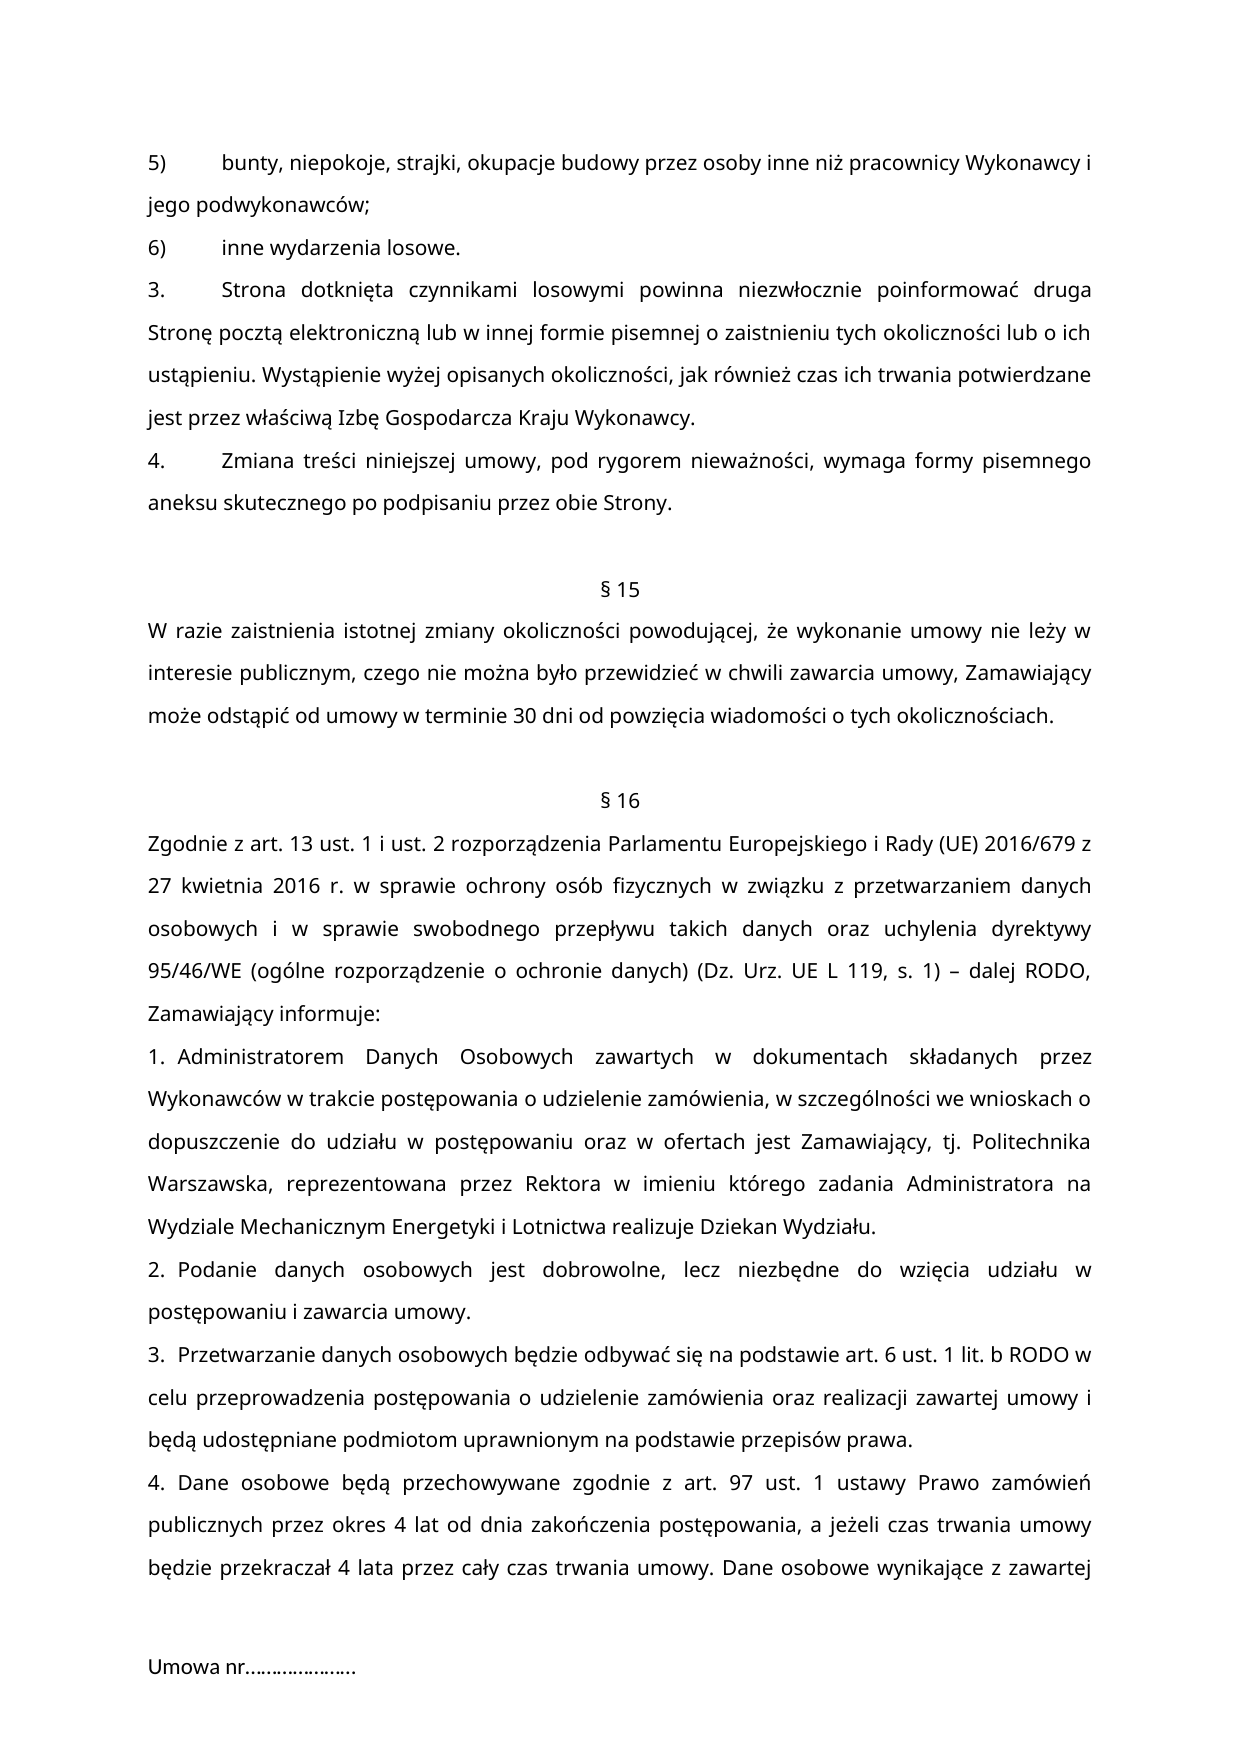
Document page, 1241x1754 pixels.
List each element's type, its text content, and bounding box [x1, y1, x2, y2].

text § 15 [148, 575, 1093, 603]
text W razie zaistnienia istotnej zmiany okoliczności powodującej, że wykonanie umowy nie leży w interesie publicznym, czego nie można było przewidzieć w chwili zawarcia umowy, Zamawiający może odstąpić od umowy w terminie 30 dni od powzięcia wiadomości o tych okolicznościach. [148, 616, 1093, 729]
list Administratorem Danych Osobowych zawartych w dokumentach składanych przez Wykonawców w trakcie postępowania o udzielenie zamówienia, w szczególności we wnioskach o dopuszczenie do udziału w postępowaniu oraz w ofertach jest Zamawiający, tj. Politechnika Warszawska, reprezentowana przez Rektora w imieniu którego zadania Administratora na Wydziale Mechanicznym Energetyki i Lotnictwa realizuje Dziekan Wydziału. [148, 1042, 1093, 1241]
text § 16 [148, 786, 1093, 814]
list inne wydarzenia losowe. [148, 233, 1093, 261]
list Podanie danych osobowych jest dobrowolne, lecz niezbędne do wzięcia udziału w postępowaniu i zawarcia umowy. [148, 1255, 1093, 1326]
list Strona dotknięta czynnikami losowymi powinna niezwłocznie poinformować druga Stronę pocztą elektroniczną lub w innej formie pisemnej o zaistnieniu tych okoliczności lub o ich ustąpieniu. Wystąpienie wyżej opisanych okoliczności, jak również czas ich trwania potwierdzane jest przez właściwą Izbę Gospodarcza Kraju Wykonawcy. [148, 275, 1093, 432]
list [148, 1468, 1093, 1581]
text Zgodnie z art. 13 ust. 1 i ust. 2 rozporządzenia Parlamentu Europejskiego i Rady (UE) 2016/679 z 27 kwietnia 2016 r. w sprawie ochrony osób fizycznych w związku z przetwarzaniem danych osobowych i w sprawie swobodnego przepływu takich danych oraz uchylenia dyrektywy 95/46/WE (ogólne rozporządzenie o ochronie danych) (Dz. Urz. UE L 119, s. 1) – dalej RODO, Zamawiający informuje: [148, 829, 1093, 1028]
list Zmiana treści niniejszej umowy, pod rygorem nieważności, wymaga formy pisemnego aneksu skutecznego po podpisaniu przez obie Strony. [148, 446, 1093, 517]
list Przetwarzanie danych osobowych będzie odbywać się na podstawie art. 6 ust. 1 lit. b RODO w celu przeprowadzenia postępowania o udzielenie zamówienia oraz realizacji zawartej umowy i będą udostępniane podmiotom uprawnionym na podstawie przepisów prawa. [148, 1340, 1093, 1454]
list bunty, niepokoje, strajki, okupacje budowy przez osoby inne niż pracownicy Wykonawcy i jego podwykonawców; [148, 148, 1093, 219]
